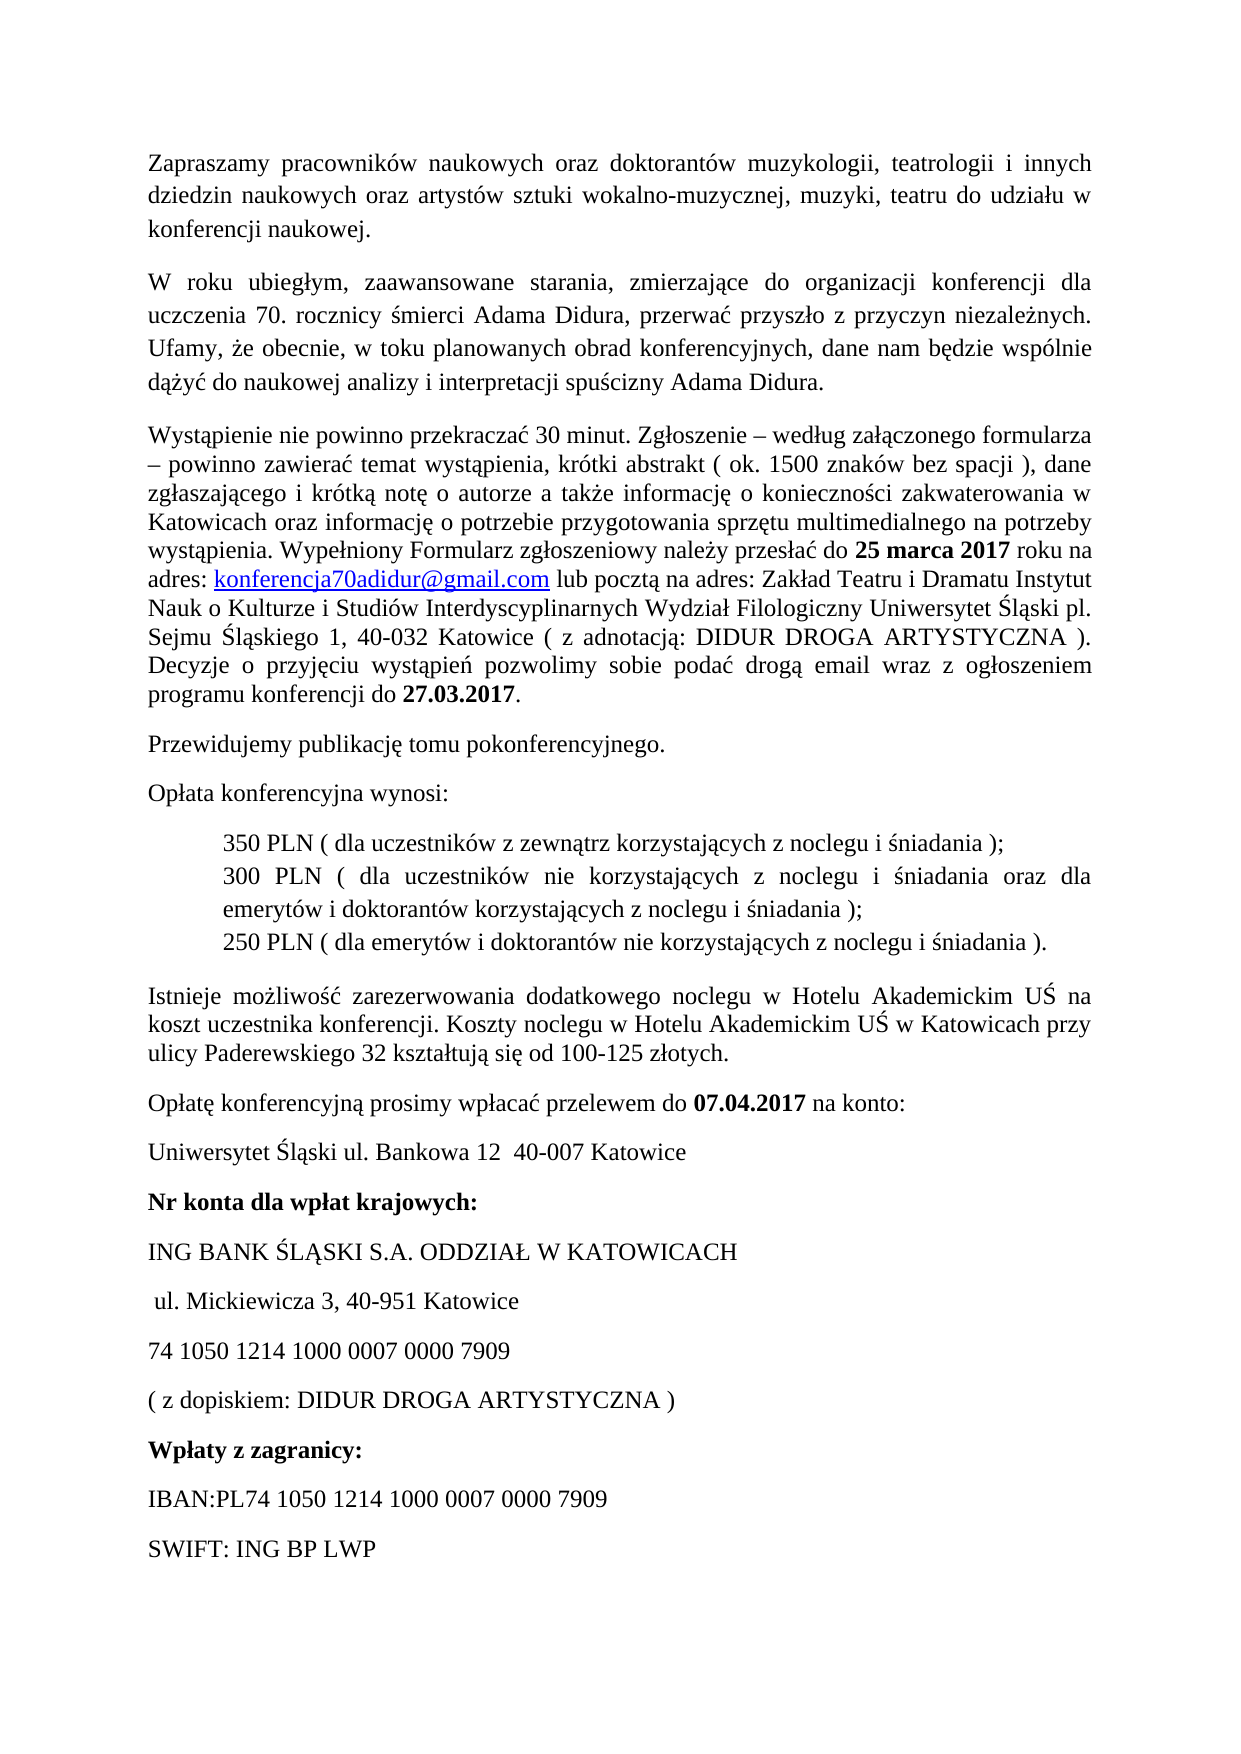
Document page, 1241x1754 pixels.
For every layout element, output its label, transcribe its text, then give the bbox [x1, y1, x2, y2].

text Zapraszamy pracowników naukowych oraz doktorantów muzykologii, teatrologii i innych dziedzin naukowych oraz artystów sztuki wokalno-muzycznej, muzyki, teatru do udziału w konferencji naukowej. [148, 148, 1093, 242]
text ul. Mickiewicza 3, 40-951 Katowice [148, 1286, 1093, 1315]
text Istnieje możliwość zarezerwowania dodatkowego noclegu w Hotelu Akademickim UŚ na koszt uczestnika konferencji. Koszty noclegu w Hotelu Akademickim UŚ w Katowicach przy ulicy Paderewskiego 32 kształtują się od 100-125 złotych. [148, 981, 1093, 1067]
text Opłatę konferencyjną prosimy wpłacać przelewem do 07.04.2017 na konto: [148, 1088, 1093, 1117]
text Wpłaty z zagranicy: [148, 1435, 1093, 1464]
text Wystąpienie nie powinno przekraczać 30 minut. Zgłoszenie – według załączonego formularza – powinno zawierać temat wystąpienia, krótki abstrakt ( ok. 1500 znaków bez spacji ), dane zgłaszającego i krótką notę o autorze a także informację o konieczności zakwaterowania w Katowicach oraz informację o potrzebie przygotowania sprzętu multimedialnego na potrzeby wystąpienia. Wypełniony Formularz zgłoszeniowy należy przesłać do 25 marca 2017 roku na adres: konferencja70adidur@gmail.com lub pocztą na adres: Zakład Teatru i Dramatu Instytut Nauk o Kulturze i Studiów Interdyscyplinarnych Wydział Filologiczny Uniwersytet Śląski pl. Sejmu Śląskiego 1, 40-032 Katowice ( z adnotacją: DIDUR DROGA ARTYSTYCZNA ). Decyzje o przyjęciu wystąpień pozwolimy sobie podać drogą email wraz z ogłoszeniem programu konferencji do 27.03.2017. [148, 420, 1093, 708]
text ( z dopiskiem: DIDUR DROGA ARTYSTYCZNA ) [148, 1385, 1093, 1414]
text Nr konta dla wpłat krajowych: [148, 1187, 1093, 1216]
text Opłata konferencyjna wynosi: [148, 778, 1093, 807]
text Przewidujemy publikację tomu pokonferencyjnego. [148, 729, 1093, 757]
list 300 PLN ( dla uczestników nie korzystających z noclegu i śniadania oraz dla emerytów i doktorantów korzystających z noclegu i śniadania ); [223, 861, 1093, 923]
list 350 PLN ( dla uczestników z zewnątrz korzystających z noclegu i śniadania ); [223, 828, 1093, 857]
text Uniwersytet Śląski ul. Bankowa 12 40-007 Katowice [148, 1137, 1093, 1166]
text 74 1050 1214 1000 0007 0000 7909 [148, 1336, 1093, 1364]
text W roku ubiegłym, zaawansowane starania, zmierzające do organizacji konferencji dla uczczenia 70. rocznicy śmierci Adama Didura, przerwać przyszło z przyczyn niezależnych. Ufamy, że obecnie, w toku planowanych obrad konferencyjnych, dane nam będzie wspólnie dążyć do naukowej analizy i interpretacji spuścizny Adama Didura. [148, 267, 1093, 395]
list 250 PLN ( dla emerytów i doktorantów nie korzystających z noclegu i śniadania ). [223, 927, 1093, 956]
text IBAN:PL74 1050 1214 1000 0007 0000 7909 [148, 1484, 1093, 1513]
text SWIFT: ING BP LWP [148, 1534, 1093, 1563]
text ING BANK ŚLĄSKI S.A. ODDZIAŁ W KATOWICACH [148, 1237, 1093, 1265]
